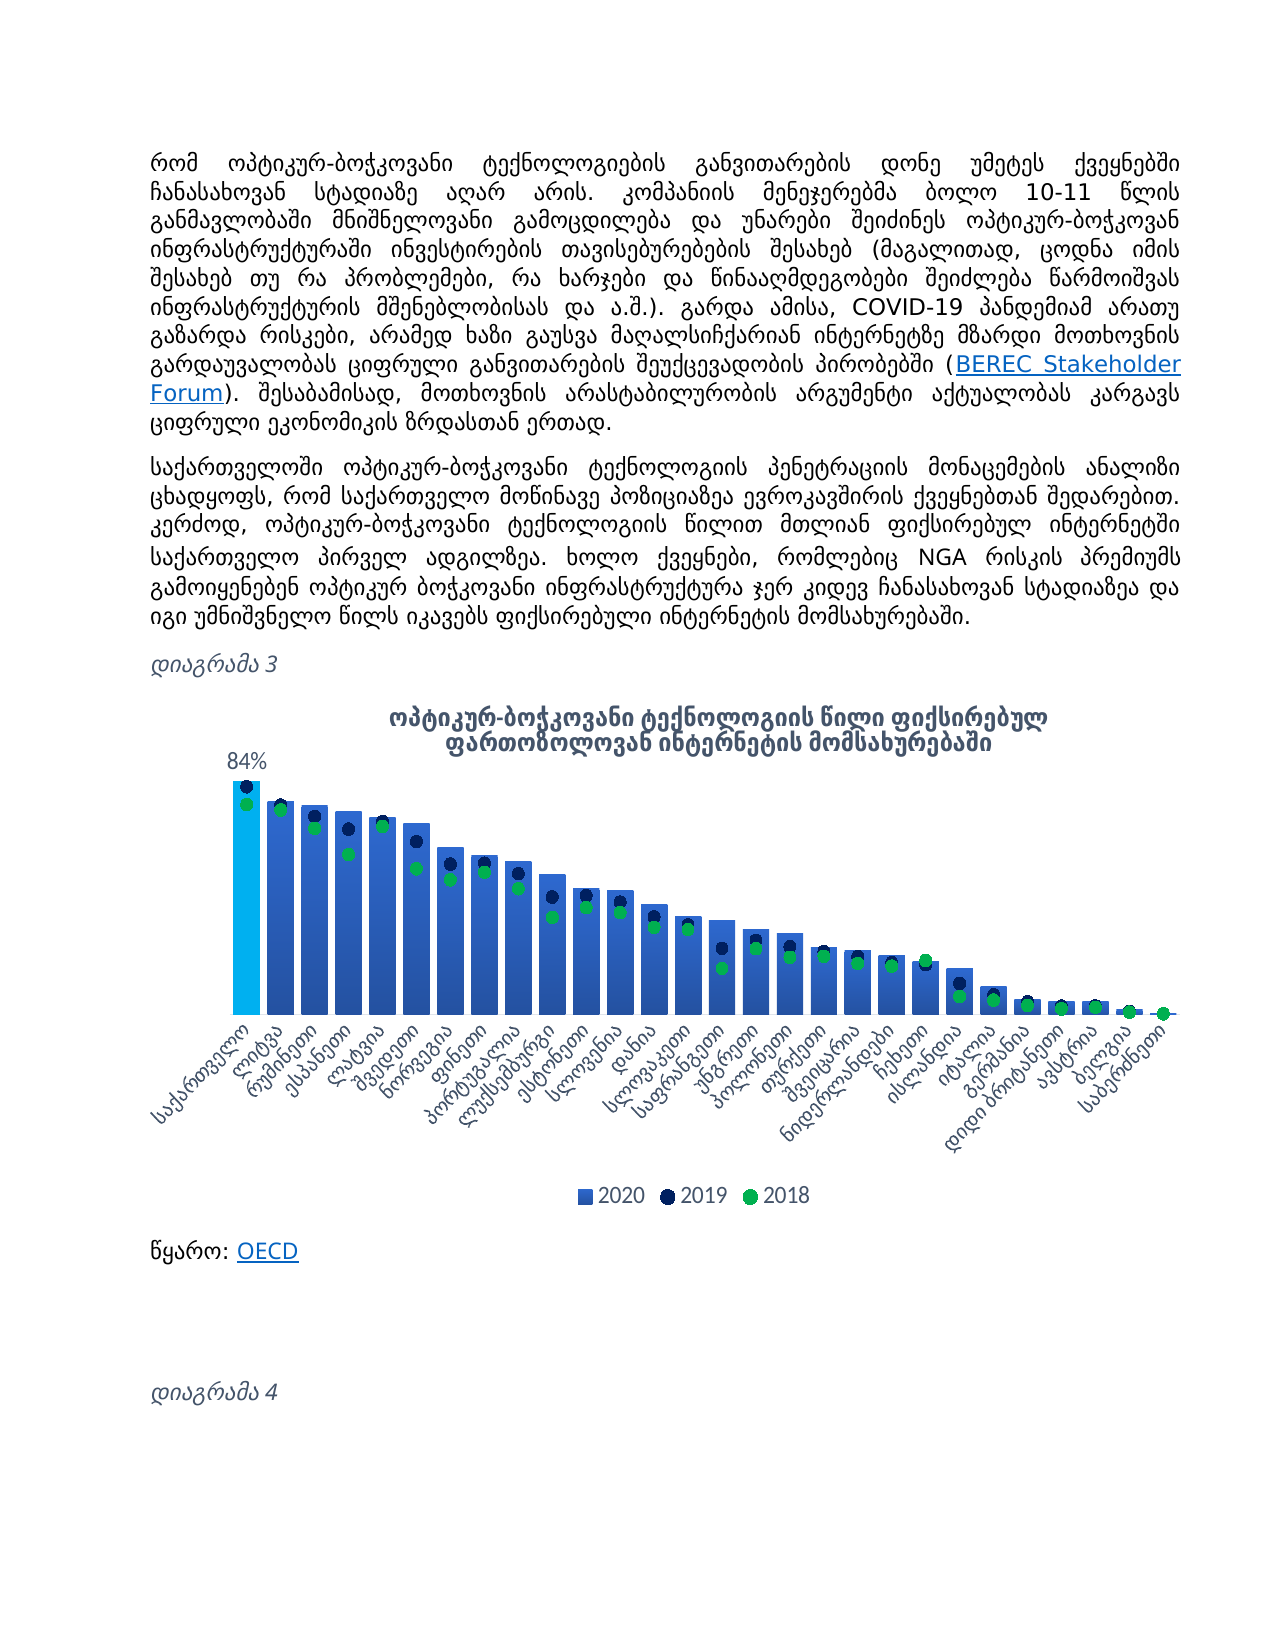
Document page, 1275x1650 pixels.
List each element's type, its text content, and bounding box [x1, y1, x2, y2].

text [150, 150, 1181, 435]
text წყარო: OECD [150, 1235, 1181, 1266]
text დიაგრამა 4 [150, 1376, 1181, 1407]
text საქართველოში ოპტიკურ-ბოჭკოვანი ტექნოლოგიის პენეტრაციის მონაცემების ანალიზი ცხადყოფს, რომ საქართველო მოწინავე პოზიციაზეა ევროკავშირის ქვეყნებთან შედარებით. კერძოდ, ოპტიკურ-ბოჭკოვანი ტექნოლოგიის წილით მთლიან ფიქსირებულ ინტერნეტში საქართველო პირველ ადგილზეა. ხოლო ქვეყნები, რომლებიც NGA რისკის პრემიუმს გამოიყენებენ ოპტიკურ ბოჭკოვანი ინფრასტრუქტურა ჯერ კიდევ ჩანასახოვან სტადიაზეა და იგი უმნიშვნელო წილს იკავებს ფიქსირებული ინტერნეტის მომსახურებაში. [150, 454, 1181, 629]
text დიაგრამა 3 [150, 648, 1181, 679]
